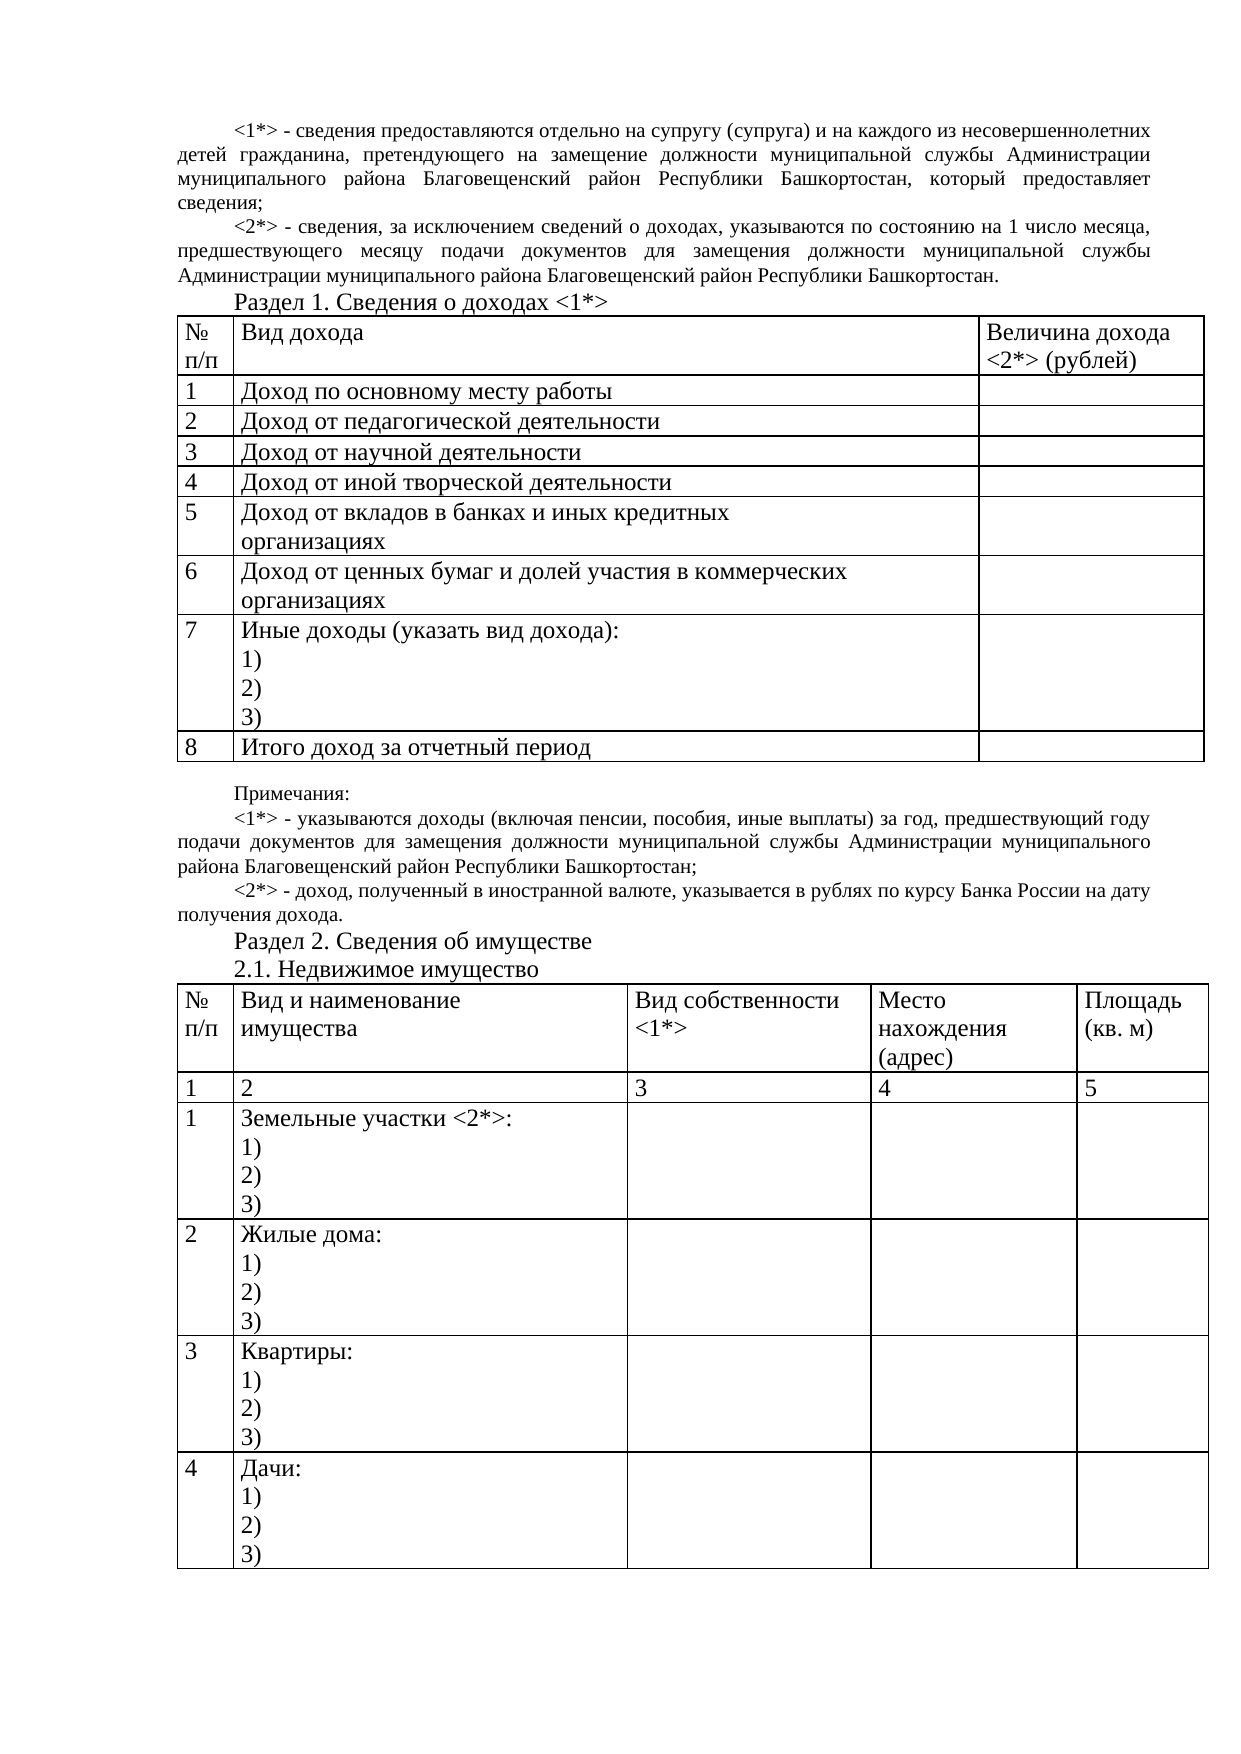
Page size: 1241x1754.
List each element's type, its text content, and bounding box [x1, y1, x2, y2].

table_cell Жилые дома: 1) 2) 3) [234, 1220, 627, 1334]
table_cell [1078, 1220, 1208, 1334]
table_cell Доход от иной творческой деятельности [234, 467, 978, 496]
table_cell [628, 1336, 870, 1451]
table_cell 2 [234, 1073, 627, 1101]
table_cell [872, 1453, 1076, 1568]
table_cell Доход от педагогической деятельности [234, 406, 978, 435]
table_cell [980, 376, 1203, 405]
table_header Вид и наименование имущества [234, 985, 627, 1071]
table_cell Доход от вкладов в банках и иных кредитных организациях [234, 497, 978, 555]
table_cell 6 [178, 556, 233, 614]
table_cell 1 [178, 1103, 233, 1218]
table_cell 3 [178, 437, 233, 465]
table_header Вид собственности <1*> [628, 985, 870, 1071]
table_cell 5 [1078, 1073, 1208, 1101]
table_header Вид дохода [234, 317, 978, 374]
text <1*> - сведения предоставляются отдельно на супругу (супруга) и на каждого из несовершеннолетних детей гражданина, претендующего на замещение должности муниципальной службы Администрации муниципального района Благовещенский район Республики Башкортостан, который предоставляет сведения; [177, 118, 1152, 214]
table_cell Дачи: 1) 2) 3) [234, 1453, 627, 1568]
text Раздел 2. Сведения об имуществе [177, 926, 1152, 954]
table_cell [872, 1220, 1076, 1334]
table_header Площадь (кв. м) [1078, 985, 1208, 1071]
table_cell [1078, 1103, 1208, 1218]
table_cell [980, 556, 1203, 614]
table_cell [1078, 1453, 1208, 1568]
text Раздел 1. Сведения о доходах <1*> [177, 287, 1152, 315]
table_cell 2 [178, 406, 233, 435]
table_cell [872, 1336, 1076, 1451]
table_cell [980, 406, 1203, 435]
table_cell 1 [178, 376, 233, 405]
table_cell 7 [178, 615, 233, 730]
table_cell Доход от научной деятельности [234, 437, 978, 465]
table_cell Доход от ценных бумаг и долей участия в коммерческих организациях [234, 556, 978, 614]
table_cell 8 [178, 732, 233, 761]
table_cell [628, 1103, 870, 1218]
table_cell [628, 1453, 870, 1568]
text <2*> - доход, полученный в иностранной валюте, указывается в рублях по курсу Банка России на дату получения дохода. [177, 878, 1152, 926]
table_cell 3 [178, 1336, 233, 1451]
table_cell [628, 1220, 870, 1334]
table_cell [980, 732, 1203, 761]
table_cell 4 [178, 467, 233, 496]
table_header Место нахождения (адрес) [872, 985, 1076, 1071]
table_cell 2 [178, 1220, 233, 1334]
table_header Величина дохода <2*> (рублей) [980, 317, 1203, 374]
table_cell Квартиры: 1) 2) 3) [234, 1336, 627, 1451]
table_cell [980, 615, 1203, 730]
table_cell [980, 437, 1203, 465]
table_header № п/п [178, 985, 233, 1071]
table_cell 1 [178, 1073, 233, 1101]
text Примечания: [177, 781, 1152, 805]
table_cell [980, 467, 1203, 496]
text <2*> - сведения, за исключением сведений о доходах, указываются по состоянию на 1 число месяца, предшествующего месяцу подачи документов для замещения должности муниципальной службы Администрации муниципального района Благовещенский район Республики Башкортостан. [177, 214, 1152, 287]
table_cell Итого доход за отчетный период [234, 732, 978, 761]
table_cell 4 [872, 1073, 1076, 1101]
table_cell [872, 1103, 1076, 1218]
table_cell 4 [178, 1453, 233, 1568]
text <1*> - указываются доходы (включая пенсии, пособия, иные выплаты) за год, предшествующий году подачи документов для замещения должности муниципальной службы Администрации муниципального района Благовещенский район Республики Башкортостан; [177, 805, 1152, 878]
table_header № п/п [178, 317, 233, 374]
table_cell [1078, 1336, 1208, 1451]
table_cell 3 [628, 1073, 870, 1101]
text 2.1. Недвижимое имущество [177, 954, 1152, 983]
table_cell Иные доходы (указать вид дохода): 1) 2) 3) [234, 615, 978, 730]
table_cell Земельные участки <2*>: 1) 2) 3) [234, 1103, 627, 1218]
table_cell 5 [178, 497, 233, 555]
table_cell Доход по основному месту работы [234, 376, 978, 405]
table_cell [980, 497, 1203, 555]
